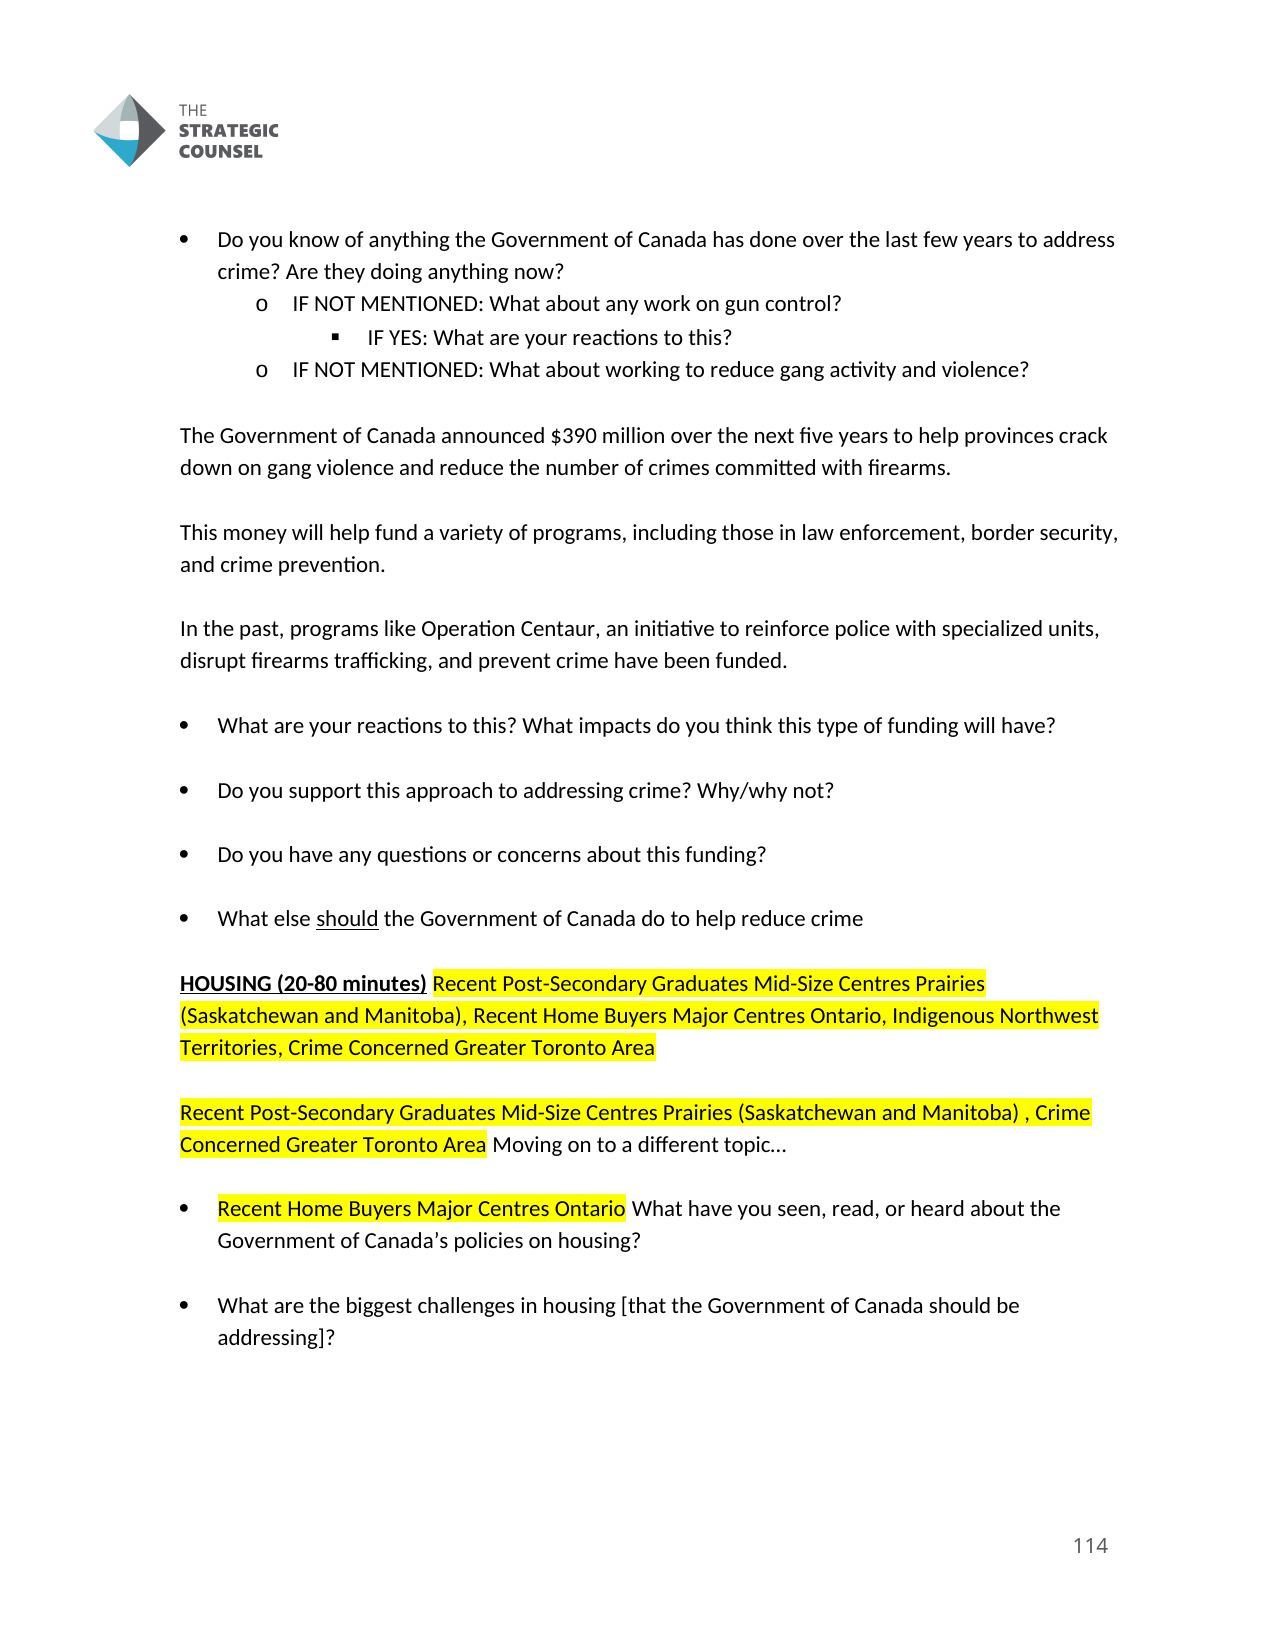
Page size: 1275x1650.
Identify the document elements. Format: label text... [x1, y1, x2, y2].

text Recent Post-Secondary Graduates Mid-Size Centres Prairies (Saskatchewan and Manitoba) , Crime Concerned Greater Toronto Area Moving on to a different topic… [180, 1098, 1125, 1158]
picture [93, 94, 279, 167]
text HOUSING (20-80 minutes) Recent Post-Secondary Graduates Mid-Size Centres Prairies (Saskatchewan and Manitoba), Recent Home Buyers Major Centres Ontario, Indigenous Northwest Territories, Crime Concerned Greater Toronto Area [180, 969, 1125, 1061]
list Recent Home Buyers Major Centres Ontario What have you seen, read, or heard about the Government of Canada’s policies on housing? [180, 1194, 1125, 1254]
list IF NOT MENTIONED: What about any work on gun control? [255, 289, 1125, 318]
list What are your reactions to this? What impacts do you think this type of funding will have? [180, 711, 1125, 739]
list Do you support this approach to addressing crime? Why/why not? [180, 776, 1125, 804]
list IF YES: What are your reactions to this? [330, 323, 1125, 351]
list Do you know of anything the Government of Canada has done over the last few years to address crime? Are they doing anything now? [180, 225, 1125, 285]
list What else should the Government of Canada do to help reduce crime [180, 904, 1125, 932]
list Do you have any questions or concerns about this funding? [180, 840, 1125, 868]
list IF NOT MENTIONED: What about working to reduce gang activity and violence? [255, 355, 1125, 384]
list What are the biggest challenges in housing [that the Government of Canada should be addressing]? [180, 1291, 1125, 1351]
text This money will help fund a variety of programs, including those in law enforcement, border security, and crime prevention. In the past, programs like Operation Centaur, an initiative to reinforce police with specialized units, disrupt firearms trafficking, and prevent crime have been funded. [180, 518, 1125, 707]
text The Government of Canada announced $390 million over the next five years to help provinces crack down on gang violence and reduce the number of crimes committed with firearms. [180, 421, 1125, 514]
